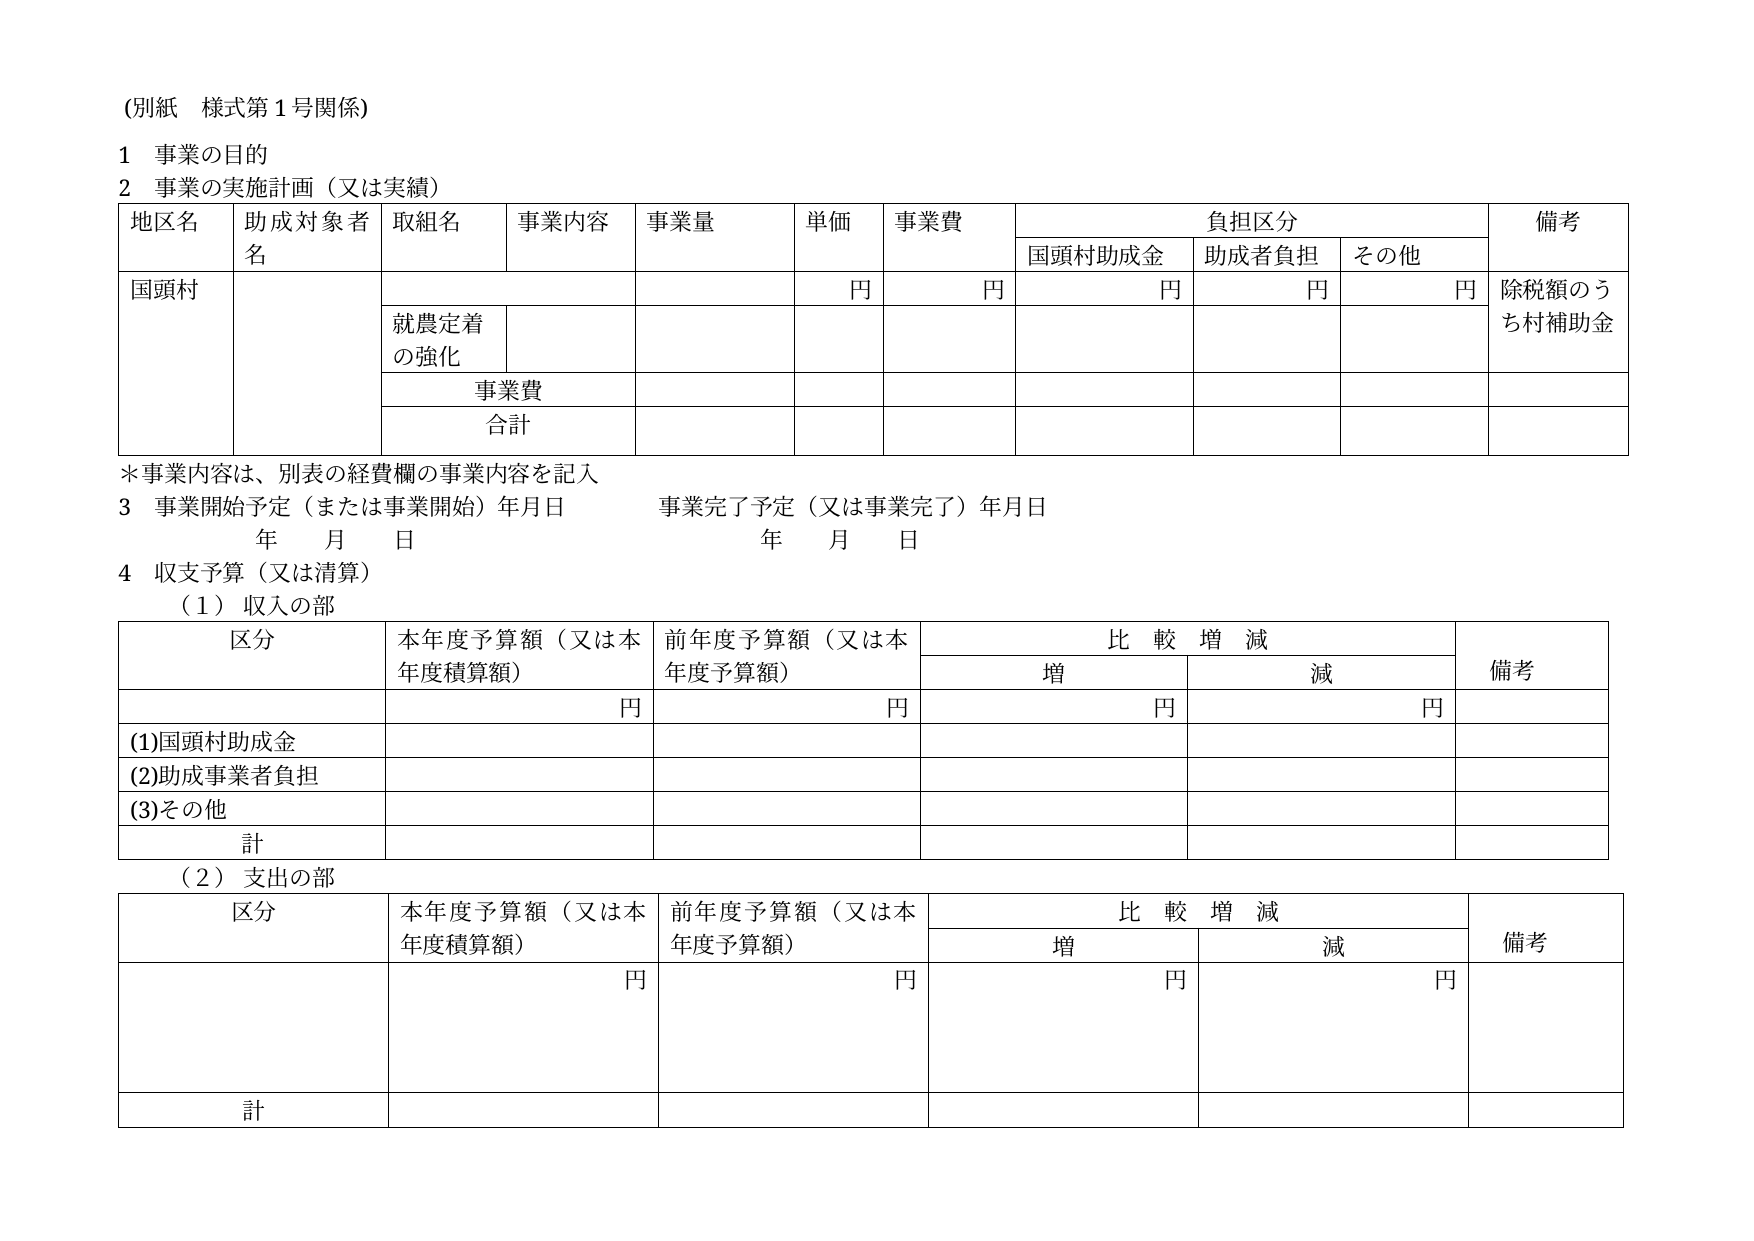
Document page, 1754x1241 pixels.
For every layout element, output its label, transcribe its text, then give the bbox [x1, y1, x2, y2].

table_cell 円 [921, 690, 1187, 723]
table_cell [234, 272, 381, 455]
table_cell 国頭村 [119, 272, 233, 455]
table_cell [884, 407, 1015, 455]
table_header 備考 [1469, 894, 1623, 962]
table_header 前年度予算額（又は本年度予算額） [654, 622, 920, 689]
table_cell [636, 306, 794, 372]
table_cell 増 [929, 929, 1198, 962]
table_header 区分 [119, 894, 388, 962]
table_cell 円 [1199, 963, 1468, 1092]
table_cell 計 [119, 826, 385, 859]
table_header 事業量 [636, 204, 794, 271]
text ＊事業内容は、別表の経費欄の事業内容を記入 [118, 456, 1636, 489]
table_cell 事業費 [382, 373, 635, 406]
table_cell [1188, 724, 1455, 757]
table_cell 円 [884, 272, 1015, 305]
table_cell [795, 373, 883, 406]
table_cell 円 [654, 690, 920, 723]
table_cell [1456, 792, 1608, 825]
table_cell 円 [929, 963, 1198, 1092]
table_cell 円 [1194, 272, 1340, 305]
text 1 事業の目的 [118, 137, 1636, 170]
table_cell [389, 1093, 658, 1127]
table_header 負担区分 [1016, 204, 1488, 237]
table_header 本年度予算額（又は本年度積算額） [386, 622, 653, 689]
table_cell 円 [659, 963, 928, 1092]
table_cell [659, 1093, 928, 1127]
table_cell [119, 690, 385, 723]
table_cell [1469, 963, 1623, 1092]
table_cell 国頭村助成金 [1016, 238, 1193, 271]
table_cell 減 [1199, 929, 1468, 962]
table_cell [1456, 724, 1608, 757]
table_cell (2)助成事業者負担 [119, 758, 385, 791]
table_cell 助成者負担 [1194, 238, 1340, 271]
table_cell [507, 306, 635, 372]
table_cell [654, 724, 920, 757]
table_cell [386, 826, 653, 859]
table_header 取組名 [382, 204, 506, 271]
table_header 事業内容 [507, 204, 635, 271]
table_cell [1341, 373, 1488, 406]
table_cell [654, 758, 920, 791]
text 3 事業開始予定（または事業開始）年月日 事業完了予定（又は事業完了）年月日 [118, 489, 1636, 522]
list 収入の部 [168, 588, 1636, 621]
table_cell [1188, 826, 1455, 859]
table_cell [1016, 407, 1193, 455]
table_cell [1489, 407, 1628, 455]
table_cell 円 [1188, 690, 1455, 723]
table_header 備考 [1489, 204, 1628, 271]
table_cell [1489, 373, 1628, 406]
table_cell [1194, 306, 1340, 372]
table_cell [386, 724, 653, 757]
list 支出の部 [168, 860, 1636, 893]
table_cell [1199, 1093, 1468, 1127]
table_header 備考 [1456, 622, 1608, 689]
table_cell 減 [1188, 656, 1455, 689]
table_header 単価 [795, 204, 883, 271]
table_header 本年度予算額（又は本年度積算額） [389, 894, 658, 962]
table_cell (3)その他 [119, 792, 385, 825]
table_cell 円 [386, 690, 653, 723]
table_cell [1188, 792, 1455, 825]
table_cell [1341, 306, 1488, 372]
table_cell [1194, 373, 1340, 406]
table_header 前年度予算額（又は本年度予算額） [659, 894, 928, 962]
table_cell [921, 758, 1187, 791]
table_cell [1469, 1093, 1623, 1127]
table_cell [795, 407, 883, 455]
table_cell [654, 792, 920, 825]
text 年 月 日 年 月 日 [118, 522, 1636, 555]
table_cell [921, 724, 1187, 757]
table_cell [654, 826, 920, 859]
table_cell 円 [795, 272, 883, 305]
table_cell 円 [1341, 272, 1488, 305]
table_header 地区名 [119, 204, 233, 271]
table_header 比 較 増 減 [921, 622, 1455, 655]
table_cell 合計 [382, 407, 635, 455]
table_cell 就農定着の強化 [382, 306, 506, 372]
table_cell [636, 373, 794, 406]
table_cell [929, 1093, 1198, 1127]
table_cell 増 [921, 656, 1187, 689]
table_cell (1)国頭村助成金 [119, 724, 385, 757]
table_cell [884, 373, 1015, 406]
table_cell 円 [1016, 272, 1193, 305]
table_cell 計 [119, 1093, 388, 1127]
table_cell [1341, 407, 1488, 455]
table_cell [636, 272, 794, 305]
table_cell [1456, 758, 1608, 791]
table_cell [921, 826, 1187, 859]
table_cell 円 [389, 963, 658, 1092]
text (別紙 様式第1号関係) [118, 76, 1636, 137]
table_header 比 較 増 減 [929, 894, 1468, 928]
table_cell [1456, 690, 1608, 723]
table_cell [1456, 826, 1608, 859]
text 4 収支予算（又は清算） [118, 555, 1636, 588]
table_cell [1194, 407, 1340, 455]
text 2 事業の実施計画（又は実績） [118, 170, 1636, 203]
table_cell [1188, 758, 1455, 791]
table_cell 除税額のうち村補助金 [1489, 272, 1628, 372]
table_header 区分 [119, 622, 385, 689]
table_cell [636, 407, 794, 455]
table_cell [386, 758, 653, 791]
table_header 事業費 [884, 204, 1015, 271]
table_cell [119, 963, 388, 1092]
table_cell [386, 792, 653, 825]
table_cell [382, 272, 635, 305]
table_header 助成対象者名 [234, 204, 381, 271]
table_cell [1016, 306, 1193, 372]
table_cell [1016, 373, 1193, 406]
table_cell その他 [1341, 238, 1488, 271]
table_cell [795, 306, 883, 372]
table_cell [884, 306, 1015, 372]
table_cell [921, 792, 1187, 825]
